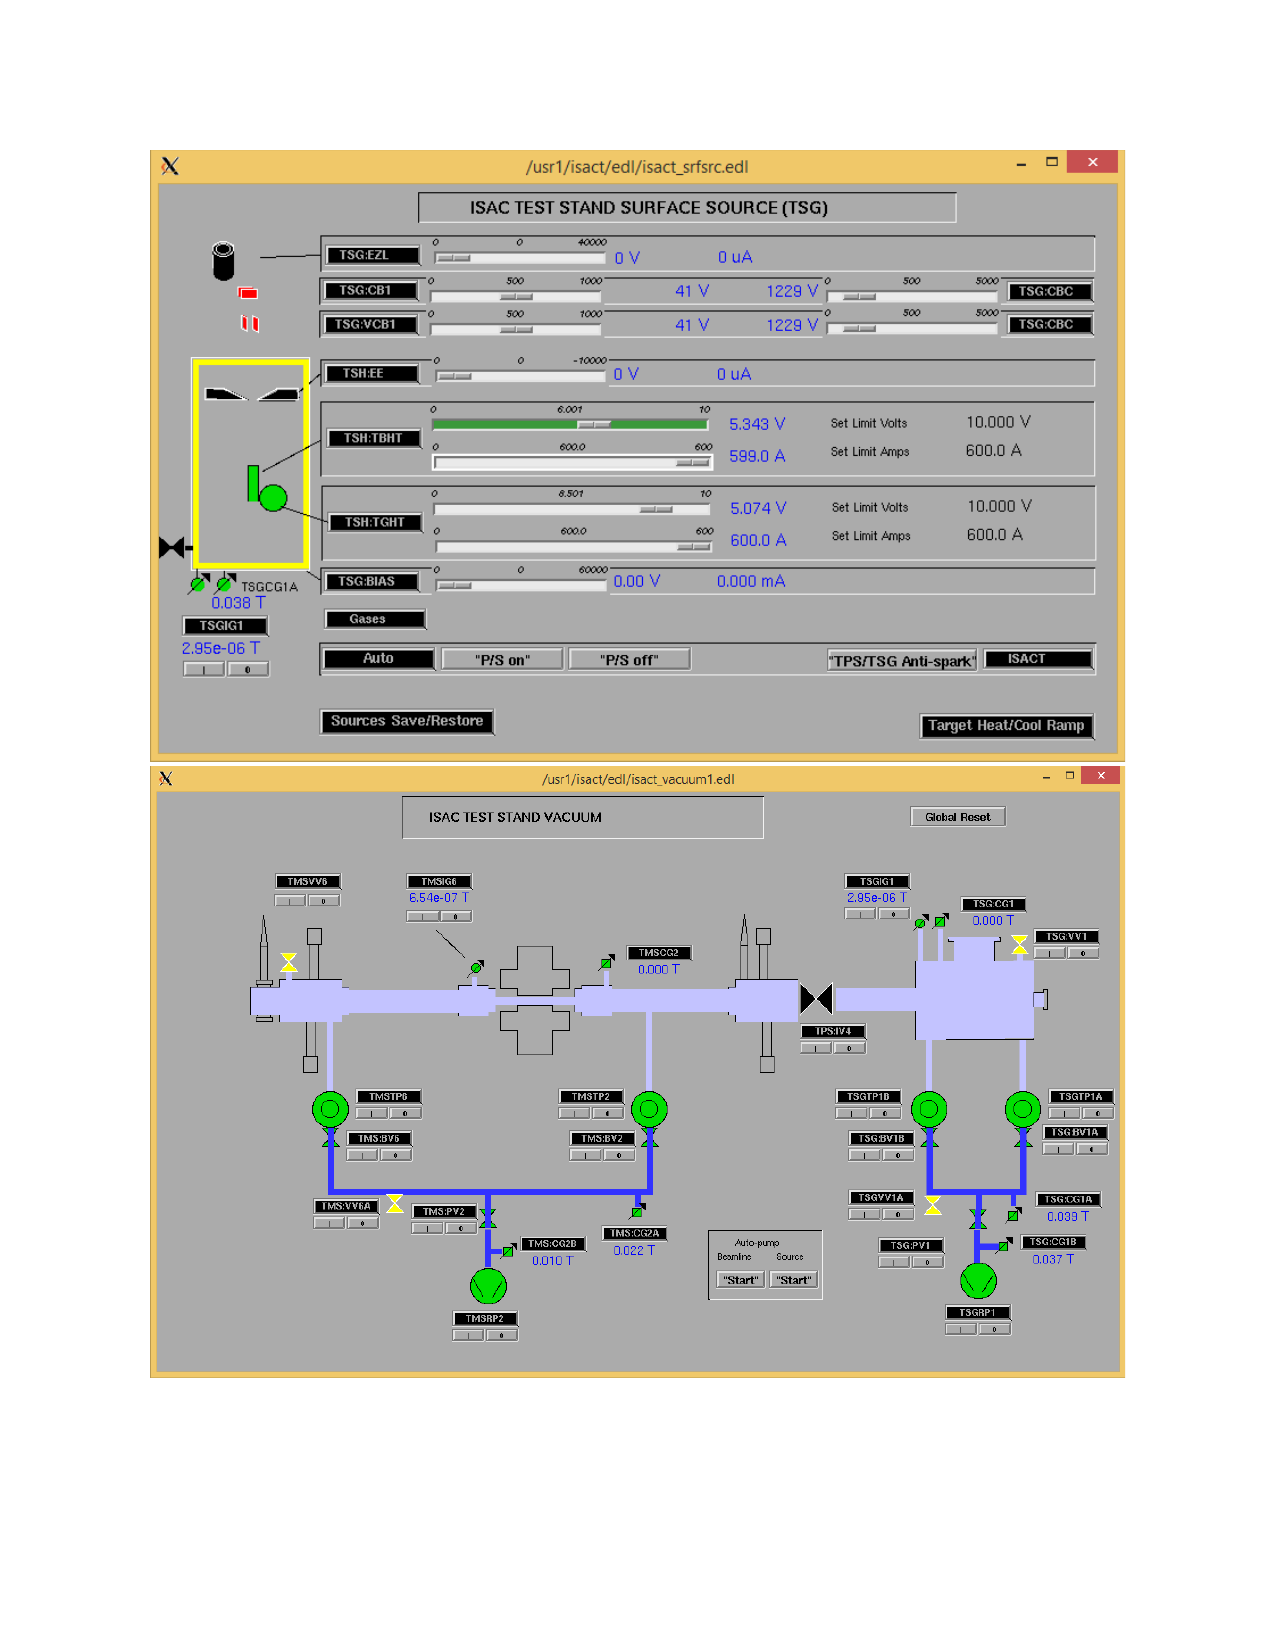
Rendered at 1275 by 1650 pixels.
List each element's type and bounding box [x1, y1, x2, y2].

picture [150, 766, 1125, 1378]
picture [150, 150, 1125, 762]
